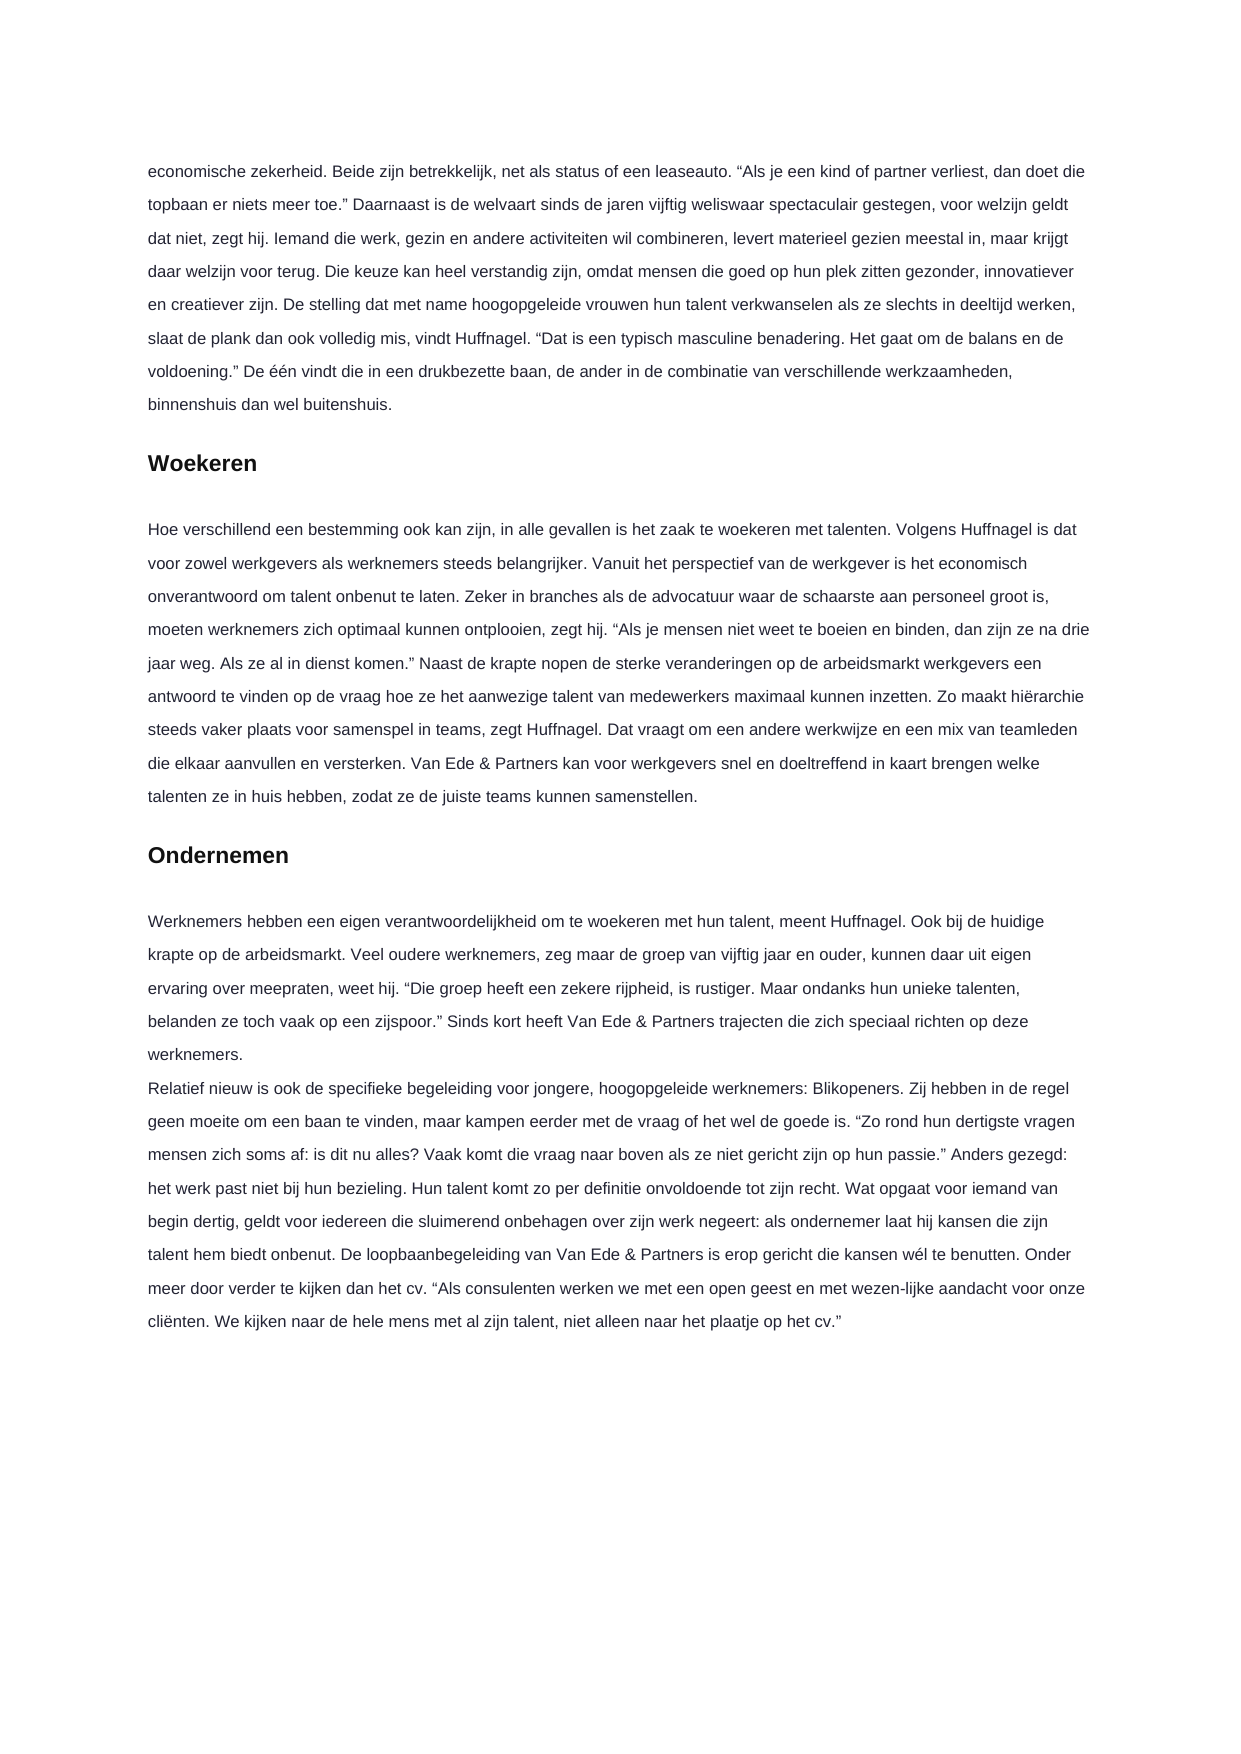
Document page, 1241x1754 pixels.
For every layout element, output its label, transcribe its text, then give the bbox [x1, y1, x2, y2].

text Werknemers hebben een eigen verantwoordelijkheid om te woekeren met hun talent, meent Huffnagel. Ook bij de huidige krapte op de arbeidsmarkt. Veel oudere werknemers, zeg maar de groep van vijftig jaar en ouder, kunnen daar uit eigen ervaring over meepraten, weet hij. “Die groep heeft een zekere rijpheid, is rustiger. Maar ondanks hun unieke talenten, belanden ze toch vaak op een zijspoor.” Sinds kort heeft Van Ede & Partners trajecten die zich speciaal richten op deze werknemers. [148, 898, 1093, 1064]
text Hoe verschillend een bestemming ook kan zijn, in alle gevallen is het zaak te woekeren met talenten. Volgens Huffnagel is dat voor zowel werkgevers als werknemers steeds belangrijker. Vanuit het perspectief van de werkgever is het economisch onverantwoord om talent onbenut te laten. Zeker in branches als de advocatuur waar de schaarste aan personeel groot is, moeten werknemers zich optimaal kunnen ontplooien, zegt hij. “Als je mensen niet weet te boeien en binden, dan zijn ze na drie jaar weg. Als ze al in dienst komen.” Naast de krapte nopen de sterke veranderingen op de arbeidsmarkt werkgevers een antwoord te vinden op de vraag hoe ze het aanwezige talent van medewerkers maximaal kunnen inzetten. Zo maakt hiërarchie steeds vaker plaats voor samenspel in teams, zegt Huffnagel. Dat vraagt om een andere werkwijze en een mix van teamleden die elkaar aanvullen en versterken. Van Ede & Partners kan voor werkgevers snel en doeltreffend in kaart brengen welke talenten ze in huis hebben, zodat ze de juiste teams kunnen samenstellen. [148, 506, 1093, 806]
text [148, 148, 1093, 414]
text Woekeren [148, 443, 1093, 477]
text Relatief nieuw is ook de specifieke begeleiding voor jongere, hoogopgeleide werknemers: Blikopeners. Zij hebben in de regel geen moeite om een baan te vinden, maar kampen eerder met de vraag of het wel de goede is. “Zo rond hun dertigste vragen mensen zich soms af: is dit nu alles? Vaak komt die vraag naar boven als ze niet gericht zijn op hun passie.” Anders gezegd: het werk past niet bij hun bezieling. Hun talent komt zo per definitie onvoldoende tot zijn recht. Wat opgaat voor iemand van begin dertig, geldt voor iedereen die sluimerend onbehagen over zijn werk negeert: als ondernemer laat hij kansen die zijn talent hem biedt onbenut. De loopbaanbegeleiding van Van Ede & Partners is erop gericht die kansen wél te benutten. Onder meer door verder te kijken dan het cv. “Als consulenten werken we met een open geest en met wezen-lijke aandacht voor onze cliënten. We kijken naar de hele mens met al zijn talent, niet alleen naar het plaatje op het cv.” [148, 1064, 1093, 1331]
text Ondernemen [148, 835, 1093, 868]
